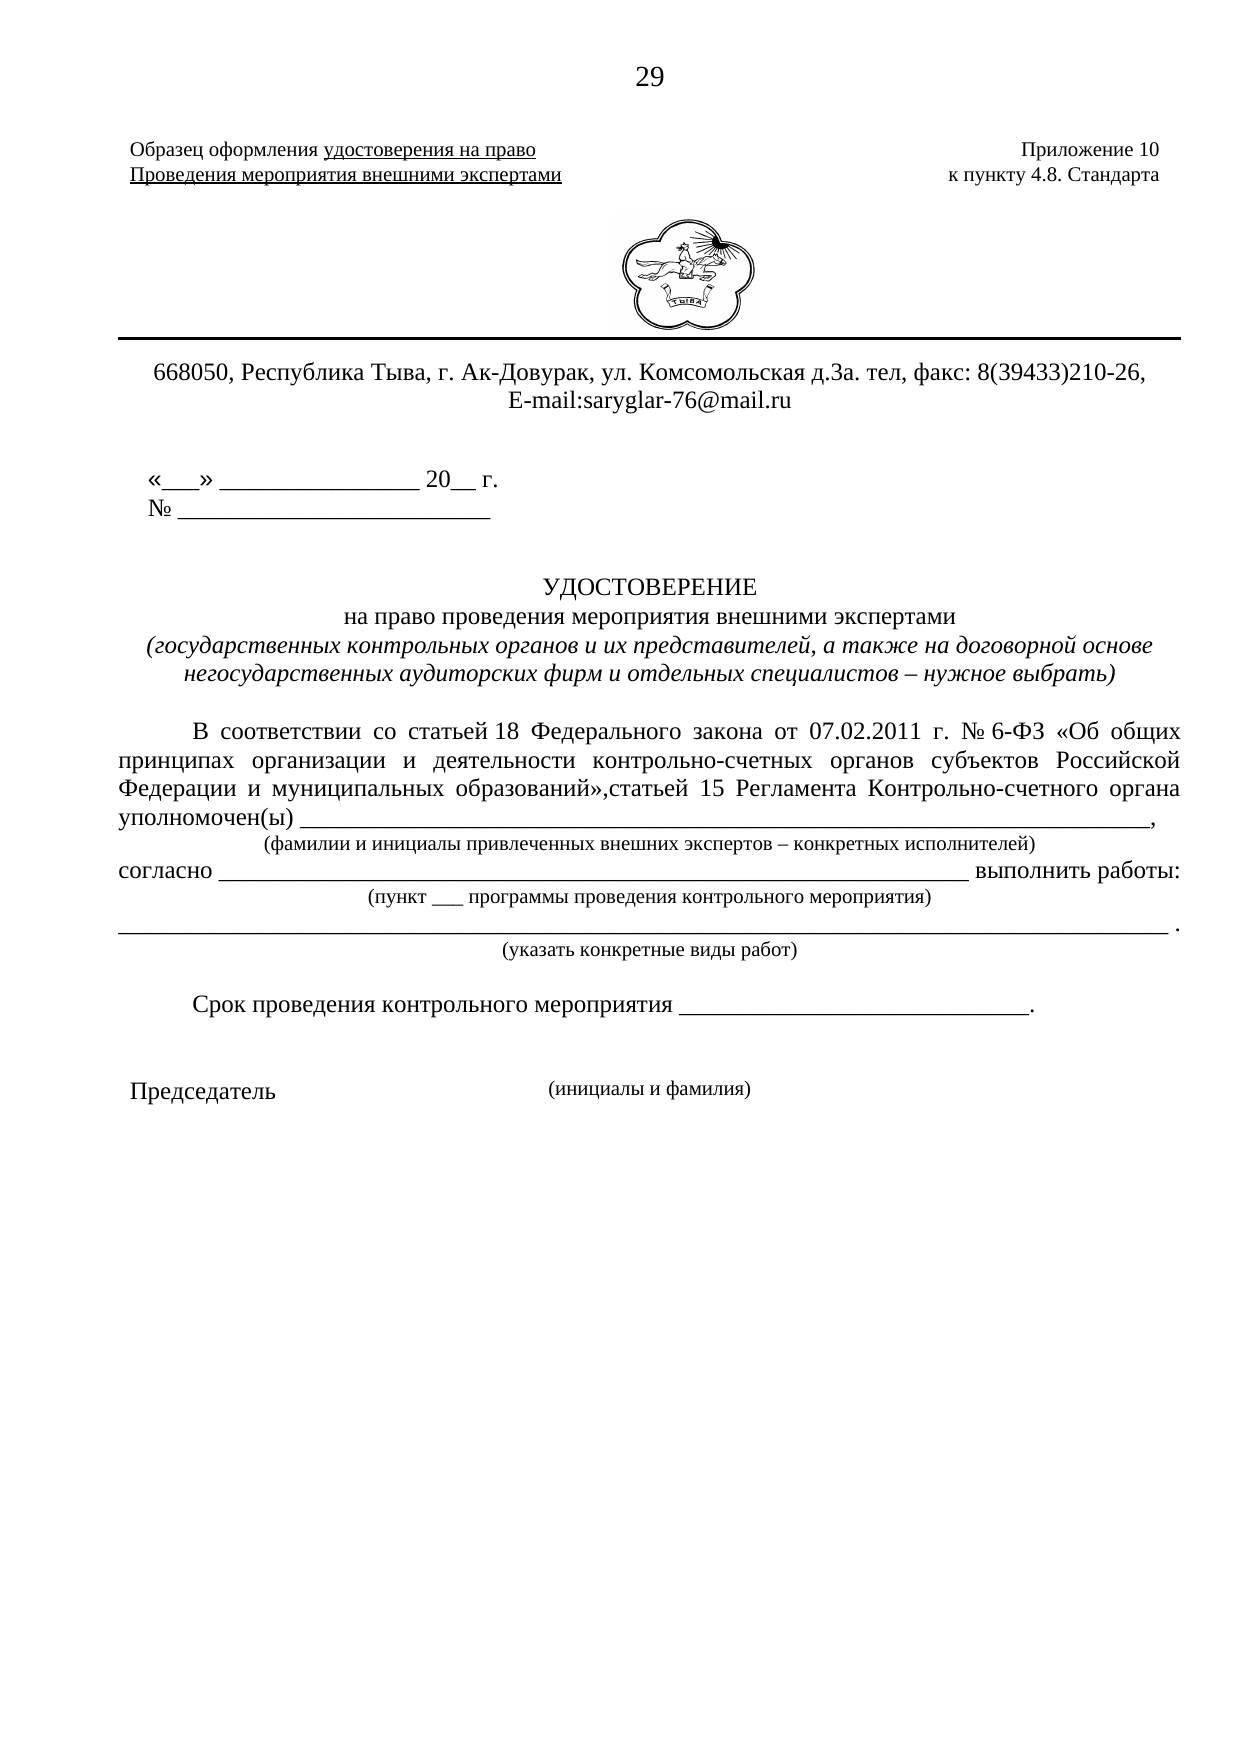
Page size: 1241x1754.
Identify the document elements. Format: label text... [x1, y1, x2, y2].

text 668050, Республика Тыва, г. Ак-Довурак, ул. Комсомольская д.3а. тел, факс: 8(39433)210-26, [118, 357, 1181, 385]
text (пункт ___ программы проведения контрольного мероприятия) [118, 884, 1181, 908]
table_header Приложение 10 к пункту 4.8. Стандарта [813, 138, 1171, 186]
text (указать конкретные виды работ) [118, 937, 1181, 961]
text E-mail:saryglar-76@mail.ru [118, 385, 1181, 414]
table_header (инициалы и фамилия) [532, 1076, 1167, 1133]
table_header Председатель [118, 1076, 532, 1133]
table_header Образец оформления удостоверения на право Проведения мероприятия внешними экспертами [118, 138, 813, 186]
text (государственных контрольных органов и их представителей, а также на договорной основе негосударственных аудиторских фирм и отдельных специалистов – нужное выбрать) [118, 630, 1181, 687]
text на право проведения мероприятия внешними экспертами [118, 601, 1181, 630]
text В соответствии со статьей 18 Федерального закона от 07.02.2011 г. № 6-ФЗ «Об общих принципах организации и деятельности контрольно-счетных органов субъектов Российской Федерации и муниципальных образований»,статьей 15 Регламента Контрольно-счетного органа уполномочен(ы) ____________________________________________________________________, [118, 716, 1181, 831]
text (фамилии и инициалы привлеченных внешних экспертов – конкретных исполнителей) [118, 831, 1181, 855]
text УДОСТОВЕРЕНИЕ [118, 572, 1181, 601]
text Срок проведения контрольного мероприятия ____________________________. [118, 989, 1181, 1018]
text ____________________________________________________________________________________ . [118, 908, 1181, 937]
text согласно ____________________________________________________________ выполнить работы: [118, 855, 1181, 884]
table_header ___ ________________ 20__ г. № _________________________ [115, 464, 1178, 543]
